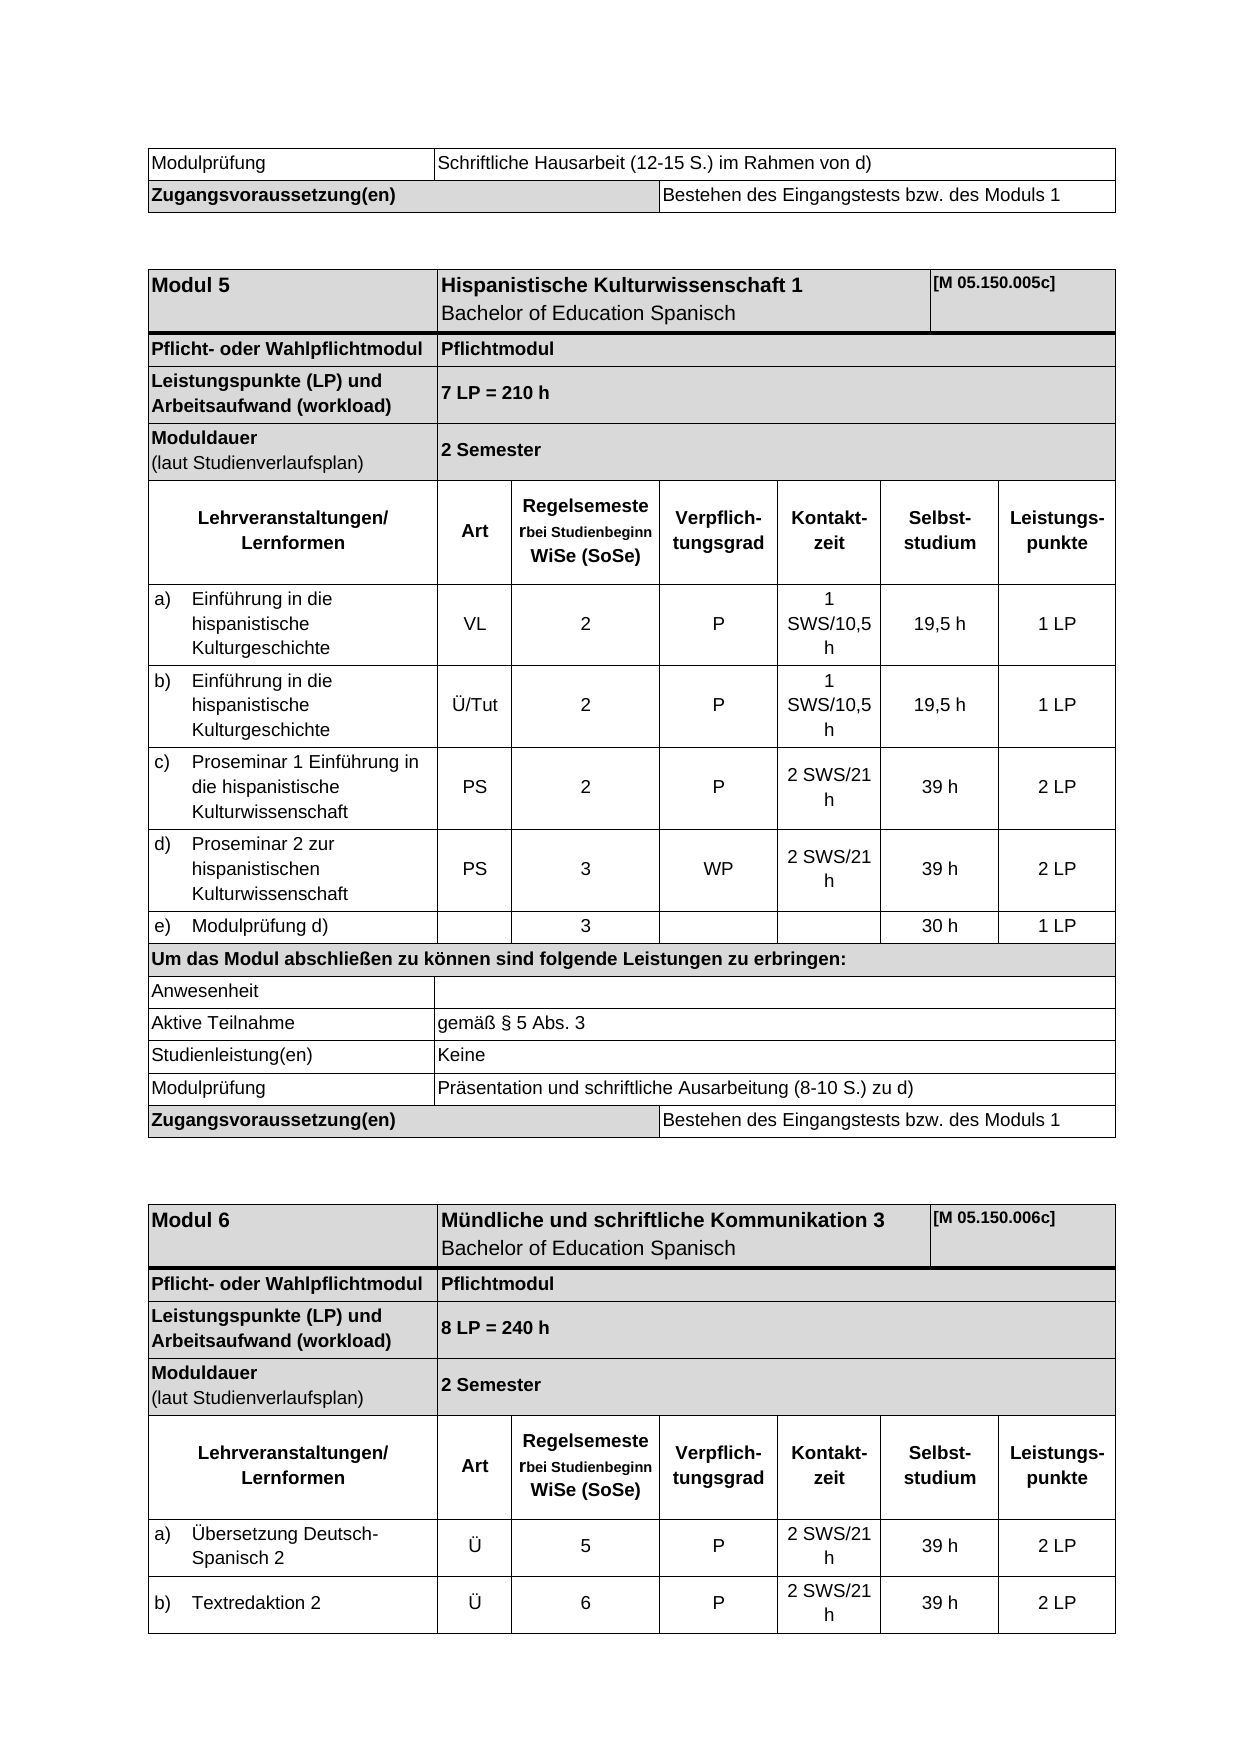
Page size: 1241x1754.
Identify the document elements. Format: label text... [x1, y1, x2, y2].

table_cell P [660, 1520, 777, 1576]
table_cell Moduldauer (laut Studienverlaufsplan) [149, 1359, 437, 1415]
table_cell 2 [512, 666, 659, 747]
table_cell Moduldauer (laut Studienverlaufsplan) [149, 424, 437, 480]
table_cell [435, 977, 1115, 1008]
table_cell Leistungspunkte [999, 481, 1115, 583]
table_cell Zugangsvoraussetzung(en) [149, 181, 659, 212]
table_cell WP [660, 830, 777, 911]
table_cell 2 LP [999, 1520, 1115, 1576]
table_cell [660, 912, 777, 943]
table_cell Art [438, 481, 511, 583]
table_cell Bestehen des Eingangstests bzw. des Moduls 1 [660, 181, 1115, 212]
table_cell 19,5 h [881, 666, 998, 747]
table_cell Pflichtmodul [438, 335, 1115, 366]
table_cell Einführung in die hispanistische Kulturgeschichte [149, 666, 437, 747]
table_cell Leistungspunkte (LP) und Arbeitsaufwand (workload) [149, 367, 437, 423]
table_cell Pflicht- oder Wahlpflichtmodul [149, 335, 437, 366]
table_cell Lehrveranstaltungen/ Lernformen [149, 481, 437, 583]
table_header Modul 6 [149, 1205, 437, 1266]
table_cell Studienleistung(en) [149, 1041, 434, 1072]
table_cell Zugangsvoraussetzung(en) [149, 1106, 659, 1137]
table_cell 7 LP = 210 h [438, 367, 1115, 423]
table_cell 8 LP = 240 h [438, 1302, 1115, 1358]
table_cell Leistungspunkte [999, 1416, 1115, 1518]
table_header Mündliche und schriftliche Kommunikation 3 Bachelor of Education Spanisch [438, 1205, 930, 1266]
table_cell Kontaktzeit [778, 1416, 880, 1518]
table_cell 39 h [881, 1577, 998, 1633]
table_cell Kontaktzeit [778, 481, 880, 583]
table_cell Verpflichtungsgrad [660, 1416, 777, 1518]
table_cell 2 LP [999, 1577, 1115, 1633]
table_cell P [660, 1577, 777, 1633]
table_cell 2 SWS/21 h [778, 748, 880, 829]
table_cell 19,5 h [881, 585, 998, 665]
table_cell 1 SWS/10,5 h [778, 585, 880, 665]
table_cell P [660, 666, 777, 747]
table_header Hispanistische Kulturwissenschaft 1 Bachelor of Education Spanisch [438, 270, 930, 331]
table_cell Um das Modul abschließen zu können sind folgende Leistungen zu erbringen: [149, 944, 1115, 976]
table_cell Präsentation und schriftliche Ausarbeitung (8-10 S.) zu d) [435, 1074, 1115, 1105]
table_cell 6 [512, 1577, 659, 1633]
table_cell Ü [438, 1520, 511, 1576]
table_cell Proseminar 2 zur hispanistischen Kulturwissenschaft [149, 830, 437, 911]
table_cell 2 LP [999, 748, 1115, 829]
table_cell P [660, 748, 777, 829]
table_cell PS [438, 748, 511, 829]
table_cell Übersetzung Deutsch-Spanisch 2 [149, 1520, 437, 1576]
table_cell Selbststudium [881, 1416, 998, 1518]
table_cell [438, 912, 511, 943]
table_header Modul 5 [149, 270, 437, 331]
table_cell Anwesenheit [149, 977, 434, 1008]
table_cell P [660, 585, 777, 665]
table_cell Modulprüfung d) [149, 912, 437, 943]
table_cell Proseminar 1 Einführung in die hispanistische Kulturwissenschaft [149, 748, 437, 829]
table_cell 39 h [881, 1520, 998, 1576]
table_cell Keine [435, 1041, 1115, 1072]
table_cell 30 h [881, 912, 998, 943]
table_cell [778, 912, 880, 943]
table_cell 2 LP [999, 830, 1115, 911]
table_cell Ü [438, 1577, 511, 1633]
table_cell 1 LP [999, 666, 1115, 747]
table_cell 1 LP [999, 585, 1115, 665]
table_cell Ü/Tut [438, 666, 511, 747]
table_cell 2 SWS/21 h [778, 1577, 880, 1633]
table_cell PS [438, 830, 511, 911]
table_cell Leistungspunkte (LP) und Arbeitsaufwand (workload) [149, 1302, 437, 1358]
table_cell Verpflichtungsgrad [660, 481, 777, 583]
table_cell 2 [512, 748, 659, 829]
table_cell VL [438, 585, 511, 665]
table_cell Pflichtmodul [438, 1270, 1115, 1301]
table_cell 2 SWS/21 h [778, 1520, 880, 1576]
table_cell Modulprüfung [149, 149, 434, 180]
table_cell Lehrveranstaltungen/ Lernformen [149, 1416, 437, 1518]
table_cell Regelsemesterbei Studienbeginn WiSe (SoSe) [512, 481, 659, 583]
table_header [M 05.150.005c] [931, 270, 1115, 331]
table_cell Regelsemesterbei Studienbeginn WiSe (SoSe) [512, 1416, 659, 1518]
table_header [M 05.150.006c] [931, 1205, 1115, 1266]
table_cell 39 h [881, 748, 998, 829]
table_cell 1 LP [999, 912, 1115, 943]
table_cell Schriftliche Hausarbeit (12-15 S.) im Rahmen von d) [435, 149, 1115, 180]
table_cell Art [438, 1416, 511, 1518]
table_cell 1 SWS/10,5 h [778, 666, 880, 747]
table_cell Aktive Teilnahme [149, 1009, 434, 1040]
table_cell 3 [512, 830, 659, 911]
table_cell 2 Semester [438, 424, 1115, 480]
table_cell 3 [512, 912, 659, 943]
table_cell Textredaktion 2 [149, 1577, 437, 1633]
table_cell 2 Semester [438, 1359, 1115, 1415]
table_cell Bestehen des Eingangstests bzw. des Moduls 1 [660, 1106, 1115, 1137]
table_cell 39 h [881, 830, 998, 911]
table_cell Pflicht- oder Wahlpflichtmodul [149, 1270, 437, 1301]
table_cell 2 SWS/21 h [778, 830, 880, 911]
table_cell gemäß § 5 Abs. 3 [435, 1009, 1115, 1040]
table_cell 2 [512, 585, 659, 665]
table_cell Einführung in die hispanistische Kulturgeschichte [149, 585, 437, 665]
table_cell Selbststudium [881, 481, 998, 583]
table_cell Modulprüfung [149, 1074, 434, 1105]
table_cell 5 [512, 1520, 659, 1576]
